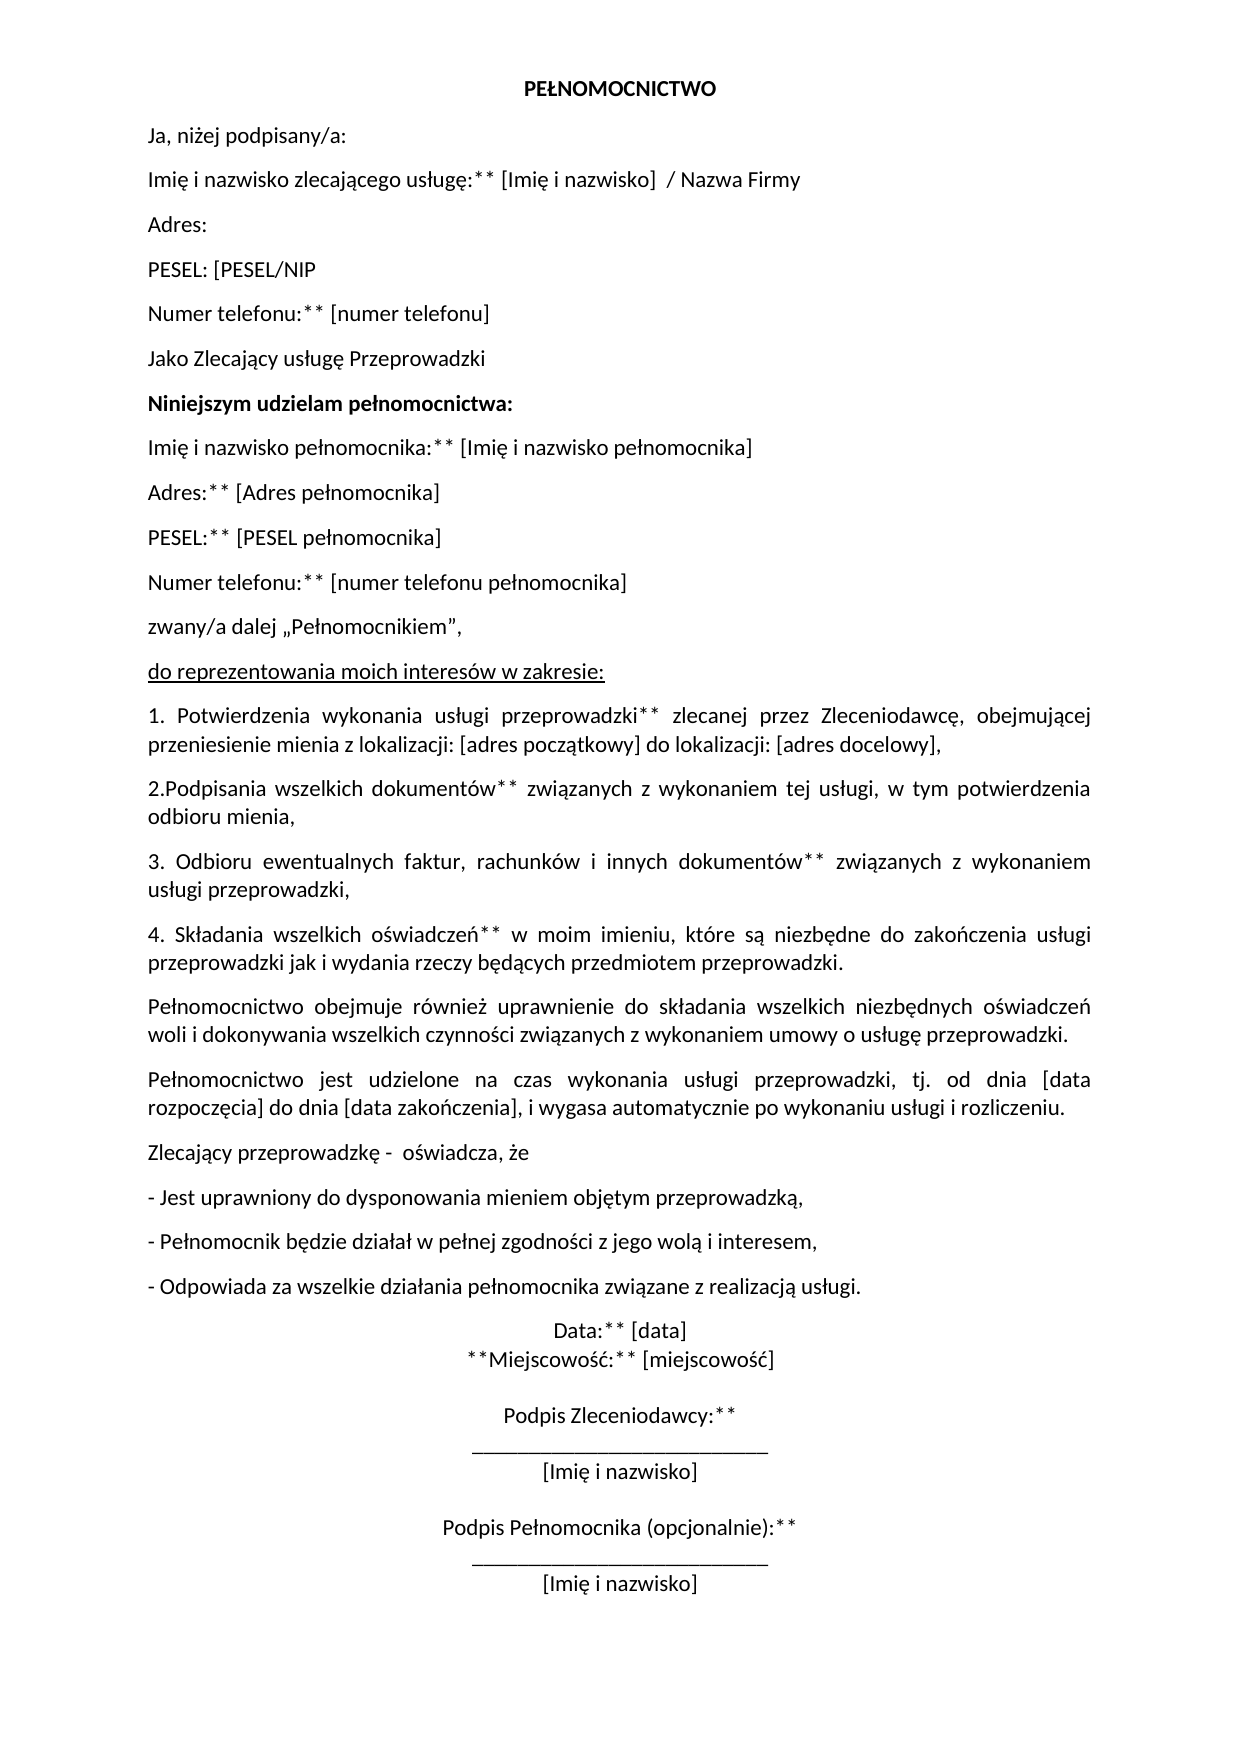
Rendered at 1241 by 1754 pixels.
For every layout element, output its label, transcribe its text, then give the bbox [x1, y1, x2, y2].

text do reprezentowania moich interesów w zakresie: [148, 657, 1093, 685]
text Adres: [148, 210, 1093, 238]
text Jako Zlecający usługę Przeprowadzki [148, 344, 1093, 372]
text Adres:** [Adres pełnomocnika] [148, 478, 1093, 506]
text Podpis Zleceniodawcy:** [148, 1401, 1093, 1429]
text **Miejscowość:** [miejscowość] [148, 1345, 1093, 1373]
text 3. Odbioru ewentualnych faktur, rachunków i innych dokumentów** związanych z wykonaniem usługi przeprowadzki, [148, 847, 1093, 903]
text Numer telefonu:** [numer telefonu] [148, 299, 1093, 327]
text Numer telefonu:** [numer telefonu pełnomocnika] [148, 568, 1093, 596]
text Niniejszym udzielam pełnomocnictwa: [148, 389, 1093, 417]
text 1. Potwierdzenia wykonania usługi przeprowadzki** zlecanej przez Zleceniodawcę, obejmującej przeniesienie mienia z lokalizacji: [adres początkowy] do lokalizacji: [adres docelowy], [148, 702, 1093, 758]
text 4. Składania wszelkich oświadczeń** w moim imieniu, które są niezbędne do zakończenia usługi przeprowadzki jak i wydania rzeczy będących przedmiotem przeprowadzki. [148, 920, 1093, 976]
text PEŁNOMOCNICTWO [148, 74, 1093, 102]
text Imię i nazwisko pełnomocnika:** [Imię i nazwisko pełnomocnika] [148, 433, 1093, 462]
text zwany/a dalej „Pełnomocnikiem”, [148, 612, 1093, 640]
text - Odpowiada za wszelkie działania pełnomocnika związane z realizacją usługi. [148, 1272, 1093, 1300]
text __________________________ [148, 1541, 1093, 1569]
text Imię i nazwisko zlecającego usługę:** [Imię i nazwisko] / Nazwa Firmy [148, 165, 1093, 193]
text Pełnomocnictwo jest udzielone na czas wykonania usługi przeprowadzki, tj. od dnia [data rozpoczęcia] do dnia [data zakończenia], i wygasa automatycznie po wykonaniu usługi i rozliczeniu. [148, 1065, 1093, 1121]
text Data:** [data] [148, 1317, 1093, 1345]
text [Imię i nazwisko] [148, 1569, 1093, 1597]
text 2.Podpisania wszelkich dokumentów** związanych z wykonaniem tej usługi, w tym potwierdzenia odbioru mienia, [148, 774, 1093, 830]
text PESEL:** [PESEL pełnomocnika] [148, 523, 1093, 551]
text - Jest uprawniony do dysponowania mieniem objętym przeprowadzką, [148, 1183, 1093, 1211]
text PESEL: [PESEL/NIP [148, 255, 1093, 283]
text __________________________ [148, 1429, 1093, 1457]
text - Pełnomocnik będzie działał w pełnej zgodności z jego wolą i interesem, [148, 1227, 1093, 1255]
text [Imię i nazwisko] [148, 1457, 1093, 1485]
text Ja, niżej podpisany/a: [148, 121, 1093, 149]
text Podpis Pełnomocnika (opcjonalnie):** [148, 1513, 1093, 1541]
text Pełnomocnictwo obejmuje również uprawnienie do składania wszelkich niezbędnych oświadczeń woli i dokonywania wszelkich czynności związanych z wykonaniem umowy o usługę przeprowadzki. [148, 992, 1093, 1048]
text Zlecający przeprowadzkę - oświadcza, że [148, 1138, 1093, 1166]
